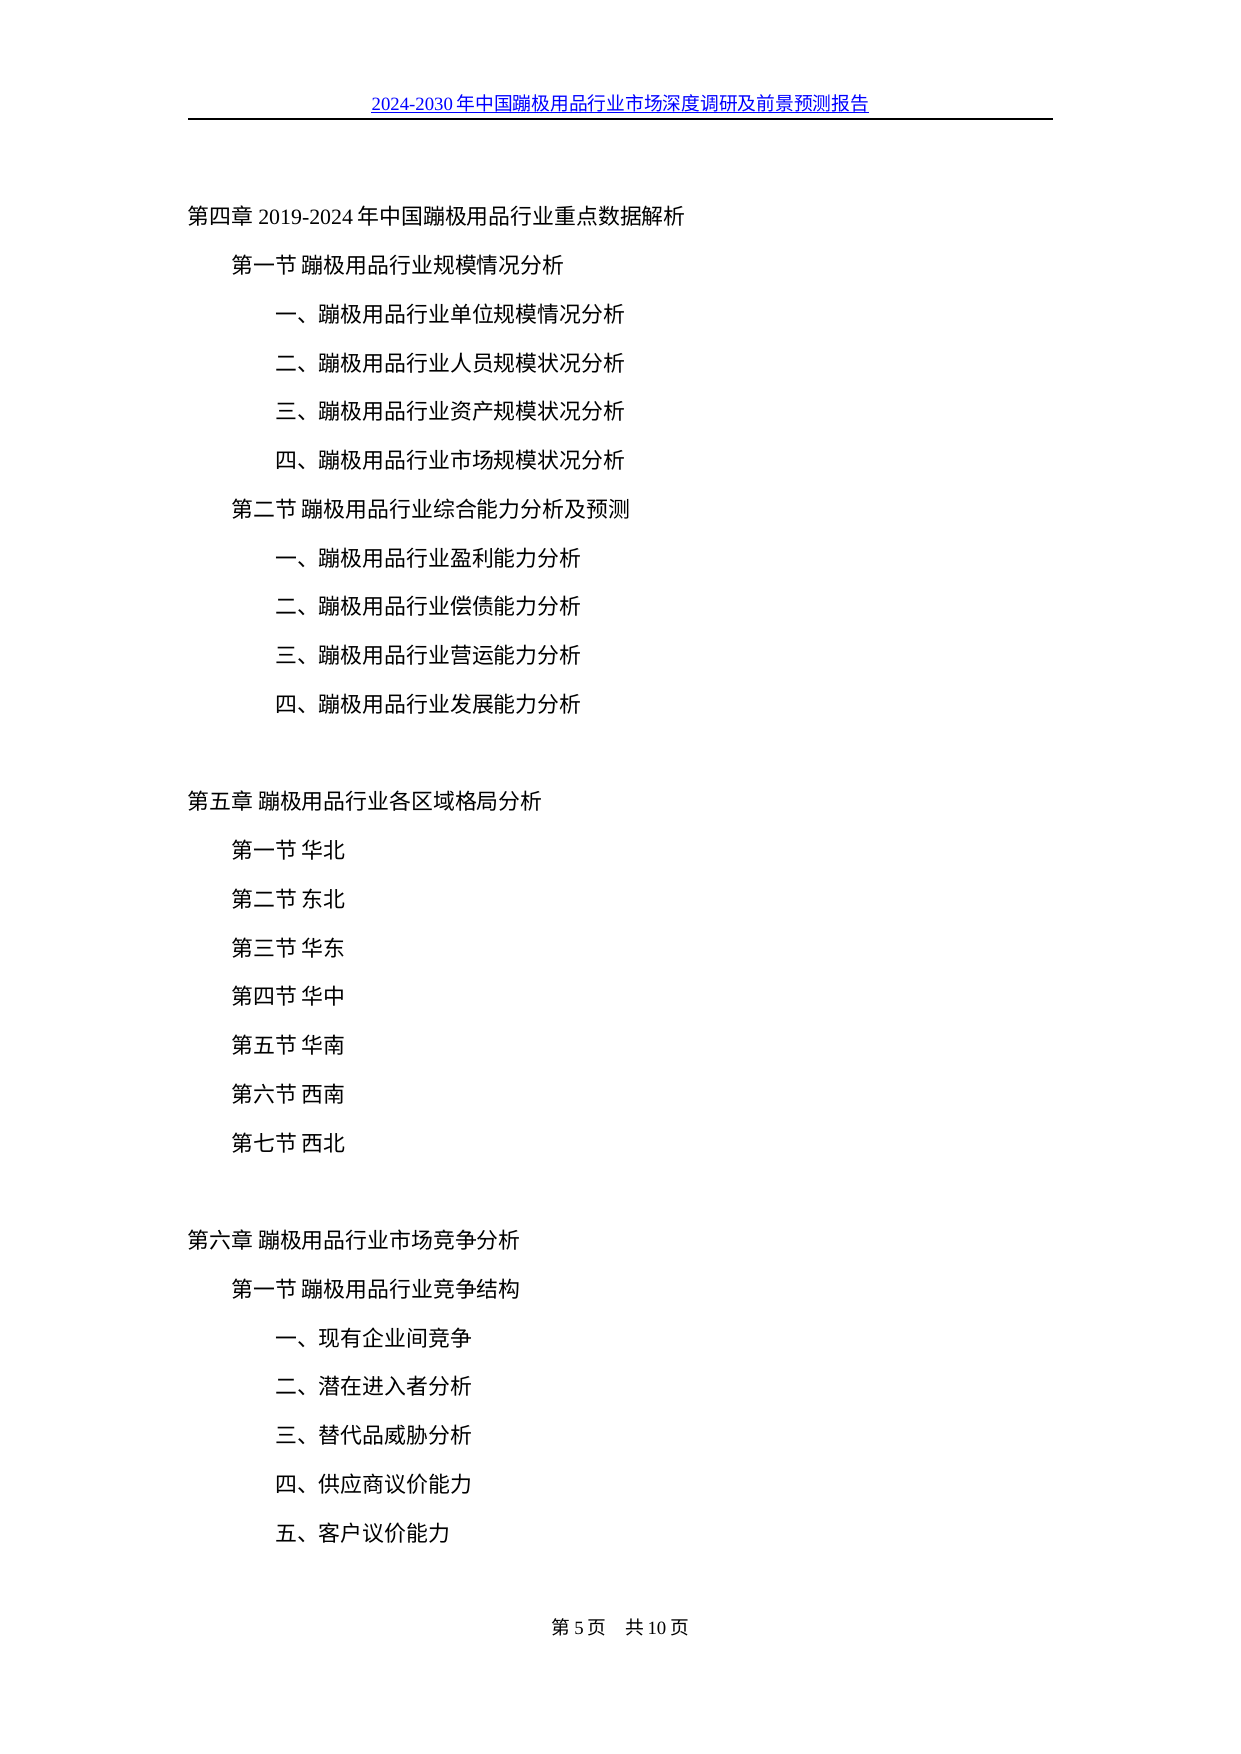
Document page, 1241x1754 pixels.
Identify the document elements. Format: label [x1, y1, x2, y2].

text [187, 150, 1053, 1548]
